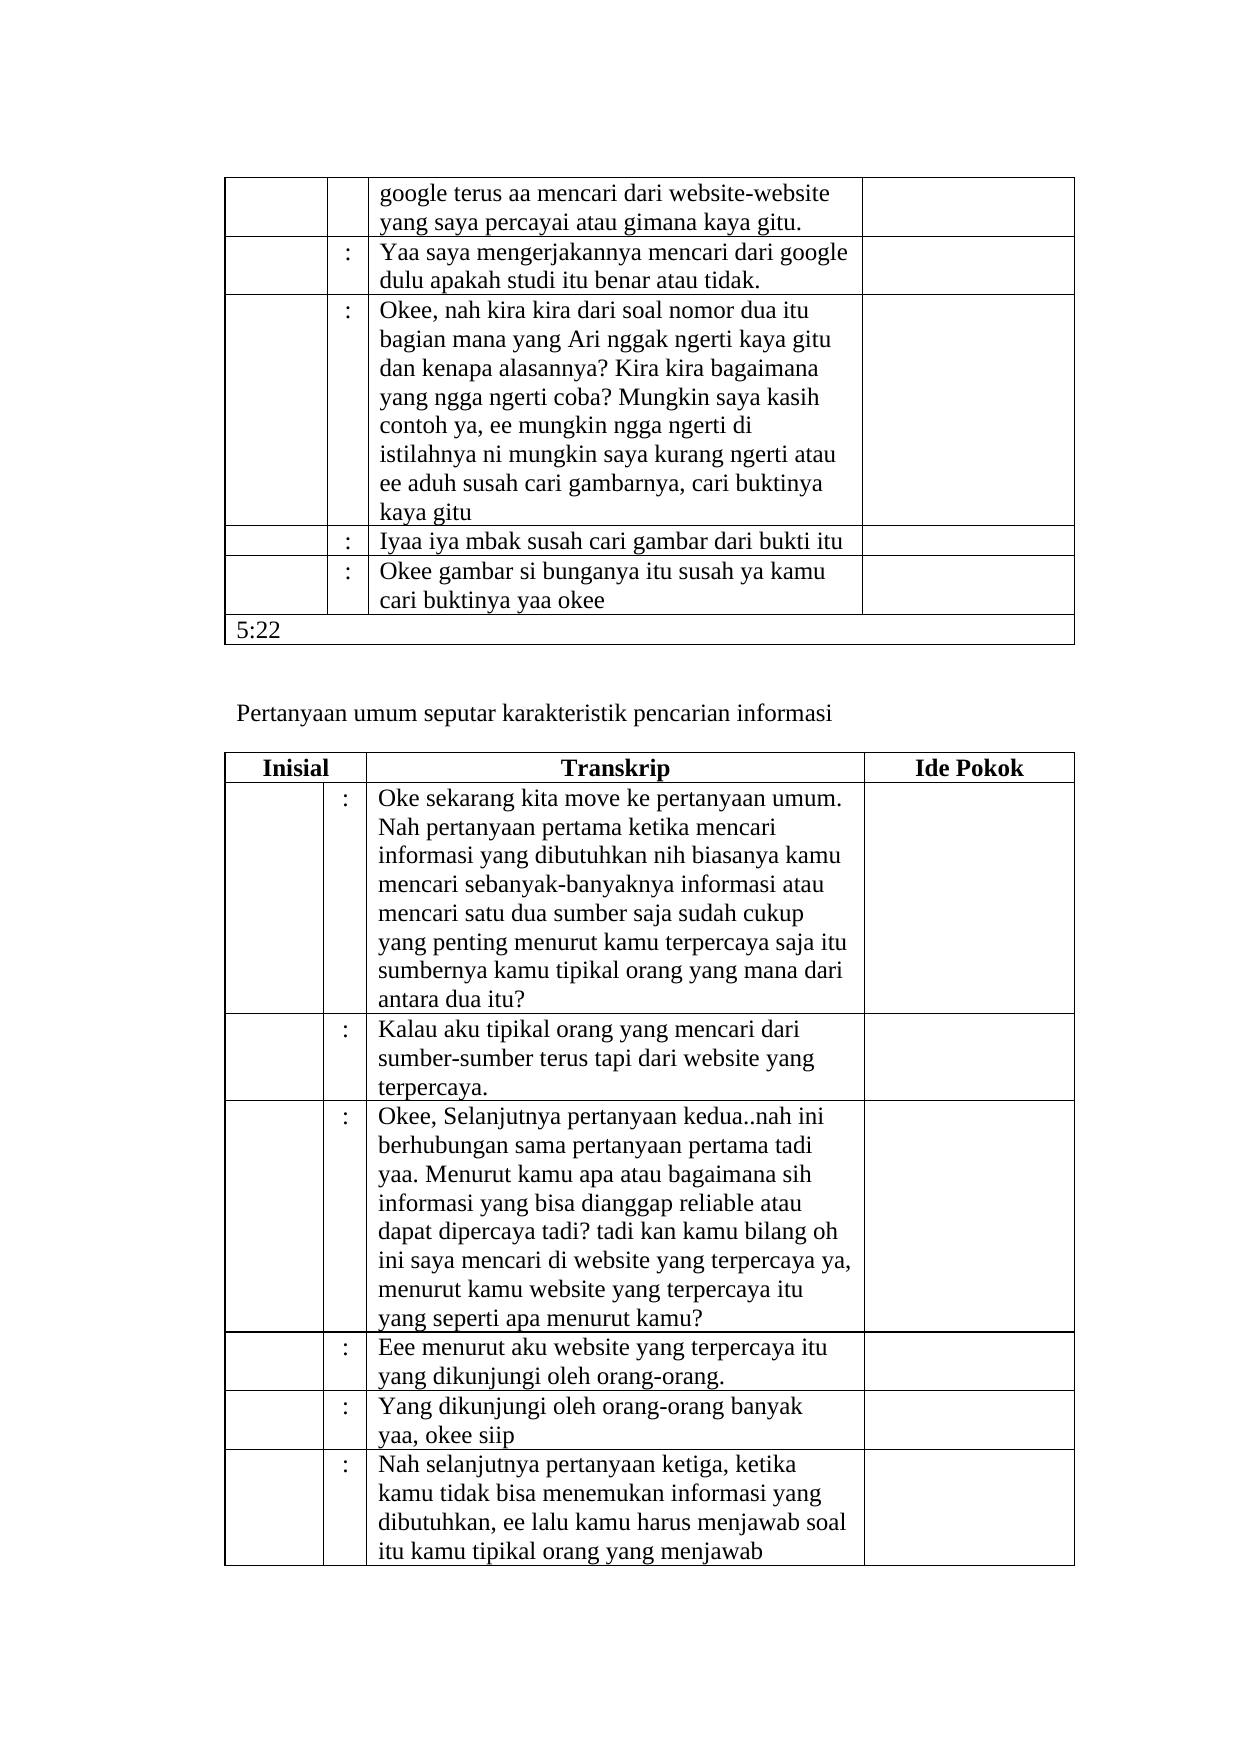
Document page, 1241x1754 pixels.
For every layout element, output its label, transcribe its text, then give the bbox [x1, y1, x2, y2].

table_cell [863, 295, 1074, 525]
table_cell : [324, 1333, 366, 1390]
table_cell 5:22 [226, 615, 1074, 643]
table_cell [226, 295, 327, 525]
table_cell [226, 237, 327, 294]
table_cell : [324, 1014, 366, 1100]
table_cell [367, 1450, 864, 1564]
table_cell Iyaa iya mbak susah cari gambar dari bukti itu [369, 526, 862, 555]
table_cell [865, 783, 1074, 1013]
table_cell Yang dikunjungi oleh orang-orang banyak yaa, okee siip [367, 1391, 864, 1448]
table_header Inisial [226, 753, 366, 782]
table_cell [863, 556, 1074, 614]
table_cell : [324, 1450, 366, 1564]
table_cell [863, 178, 1074, 236]
table_cell [226, 1450, 323, 1564]
table_cell : [328, 526, 368, 555]
table_cell [865, 1450, 1074, 1564]
table_cell : [328, 237, 368, 294]
table_cell Yaa saya mengerjakannya mencari dari google dulu apakah studi itu benar atau tidak. [369, 237, 862, 294]
table_cell Okee, Selanjutnya pertanyaan kedua..nah ini berhubungan sama pertanyaan pertama tadi yaa. Menurut kamu apa atau bagaimana sih informasi yang bisa dianggap reliable atau dapat dipercaya tadi? tadi kan kamu bilang oh ini saya mencari di website yang terpercaya ya, menurut kamu website yang terpercaya itu yang seperti apa menurut kamu? [367, 1101, 864, 1331]
table_cell : [324, 783, 366, 1013]
table_cell Oke sekarang kita move ke pertanyaan umum. Nah pertanyaan pertama ketika mencari informasi yang dibutuhkan nih biasanya kamu mencari sebanyak-banyaknya informasi atau mencari satu dua sumber saja sudah cukup yang penting menurut kamu terpercaya saja itu sumbernya kamu tipikal orang yang mana dari antara dua itu? [367, 783, 864, 1013]
table_cell [865, 1014, 1074, 1100]
table_cell Eee menurut aku website yang terpercaya itu yang dikunjungi oleh orang-orang. [367, 1333, 864, 1390]
table_cell [865, 1101, 1074, 1331]
table_cell : [324, 1391, 366, 1448]
table_cell [226, 178, 327, 236]
table_cell Kalau aku tipikal orang yang mencari dari sumber-sumber terus tapi dari website yang terpercaya. [367, 1014, 864, 1100]
table_cell Okee gambar si bunganya itu susah ya kamu cari buktinya yaa okee [369, 556, 862, 614]
table_cell [226, 1101, 323, 1331]
table_header Ide Pokok [865, 753, 1074, 782]
table_cell [226, 1391, 323, 1448]
table_cell : [328, 178, 368, 236]
table_cell [226, 1014, 323, 1100]
table_cell [226, 556, 327, 614]
table_cell Okee, nah kira kira dari soal nomor dua itu bagian mana yang Ari nggak ngerti kaya gitu dan kenapa alasannya? Kira kira bagaimana yang ngga ngerti coba? Mungkin saya kasih contoh ya, ee mungkin ngga ngerti di istilahnya ni mungkin saya kurang ngerti atau ee aduh susah cari gambarnya, cari buktinya kaya gitu [369, 295, 862, 525]
table_cell [865, 1391, 1074, 1448]
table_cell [369, 178, 862, 236]
table_cell : [328, 295, 368, 525]
table_cell [226, 783, 323, 1013]
table_cell [863, 526, 1074, 555]
table_cell [226, 1333, 323, 1390]
table_cell [226, 526, 327, 555]
table_cell : [324, 1101, 366, 1331]
table_cell : [328, 556, 368, 614]
table_cell [865, 1333, 1074, 1390]
text Pertanyaan umum seputar karakteristik pencarian informasi [236, 698, 1063, 727]
table_header Transkrip [367, 753, 864, 782]
table_cell [863, 237, 1074, 294]
